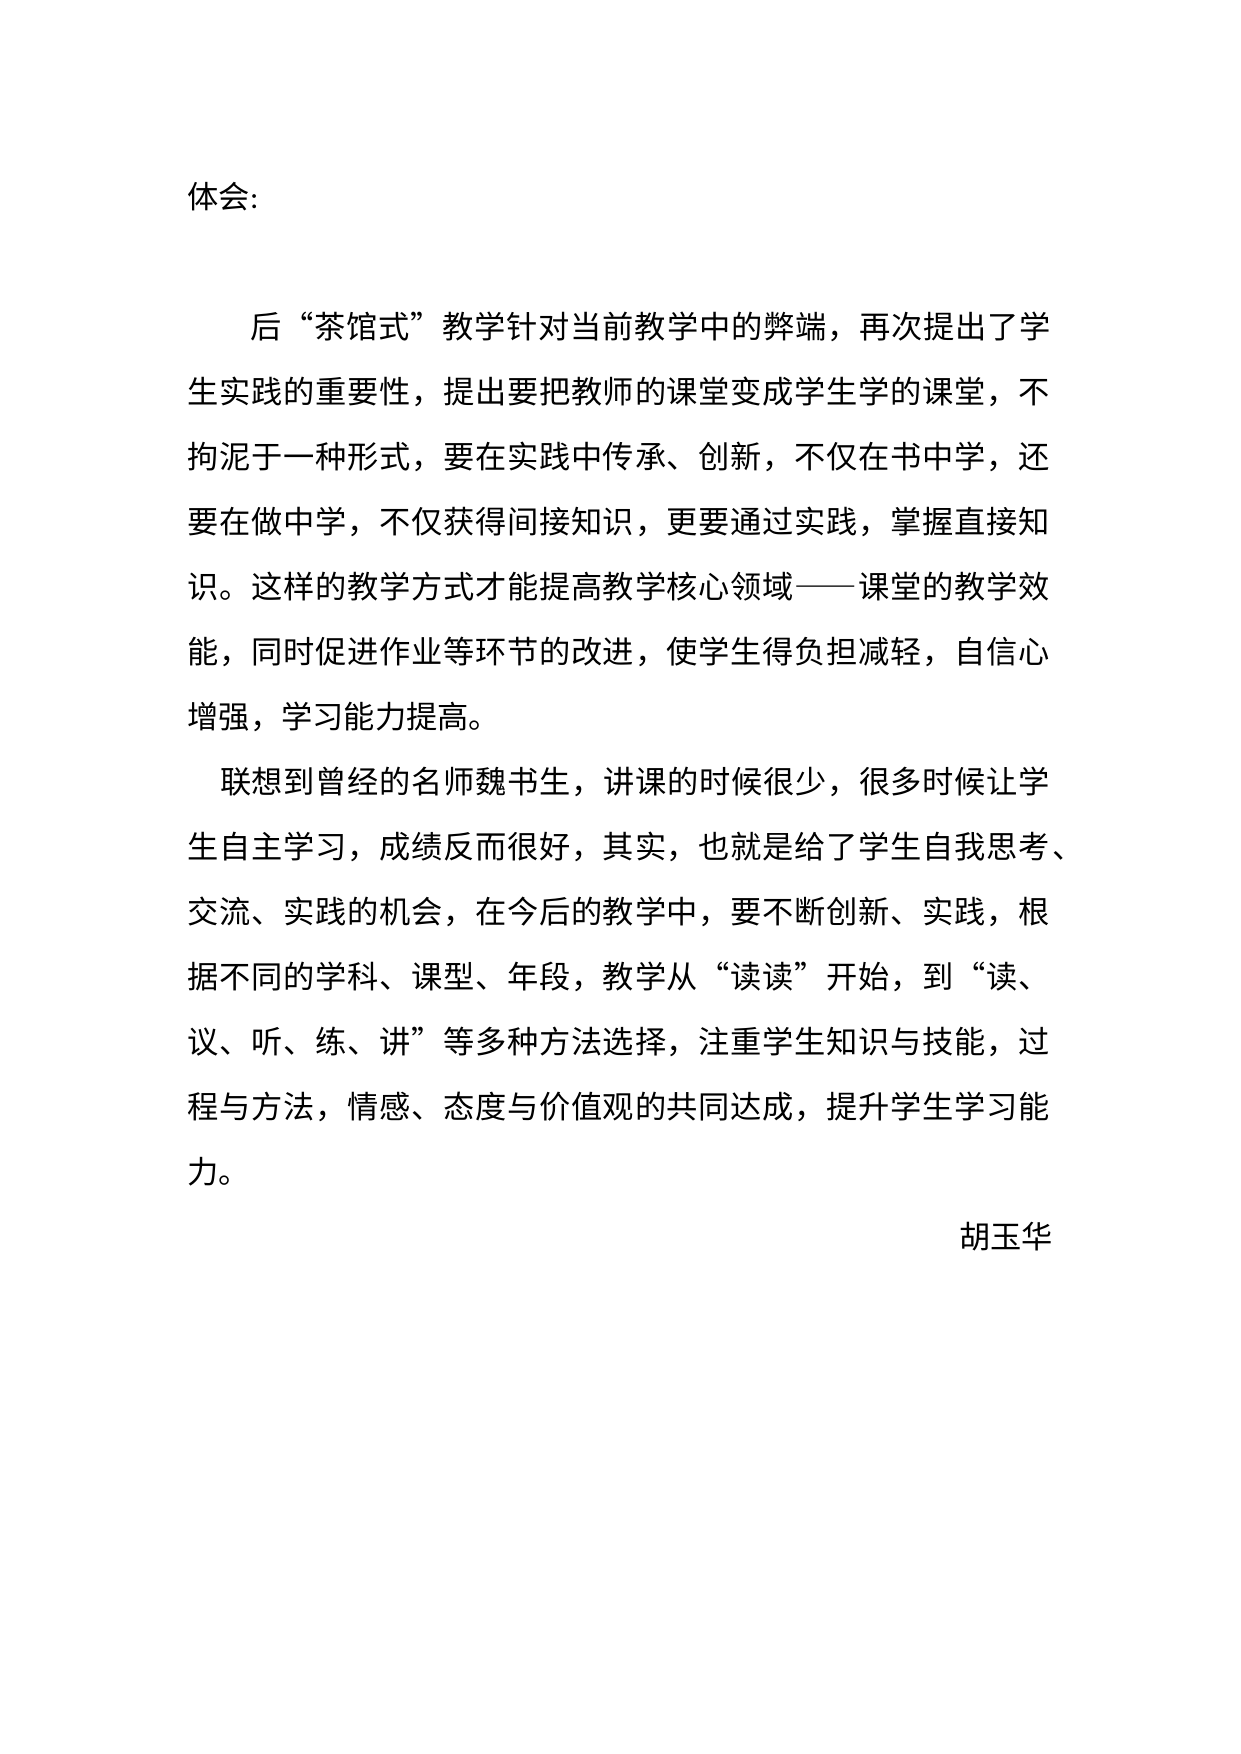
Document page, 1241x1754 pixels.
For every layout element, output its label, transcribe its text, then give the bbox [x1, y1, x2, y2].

text 胡玉华 [187, 1202, 1053, 1267]
text 体会: [187, 162, 1053, 227]
text 后“茶馆式”教学针对当前教学中的弊端，再次提出了学生实践的重要性，提出要把教师的课堂变成学生学的课堂，不拘泥于一种形式，要在实践中传承、创新，不仅在书中学，还要在做中学，不仅获得间接知识，更要通过实践，掌握直接知识。这样的教学方式才能提高教学核心领域——课堂的教学效能，同时促进作业等环节的改进，使学生得负担减轻，自信心增强，学习能力提高。 联想到曾经的名师魏书生，讲课的时候很少，很多时候让学生自主学习，成绩反而很好，其实，也就是给了学生自我思考、交流、实践的机会，在今后的教学中，要不断创新、实践，根据不同的学科、课型、年段，教学从“读读”开始，到“读、议、听、练、讲”等多种方法选择，注重学生知识与技能，过程与方法，情感、态度与价值观的共同达成，提升学生学习能力。 [187, 292, 1053, 1202]
